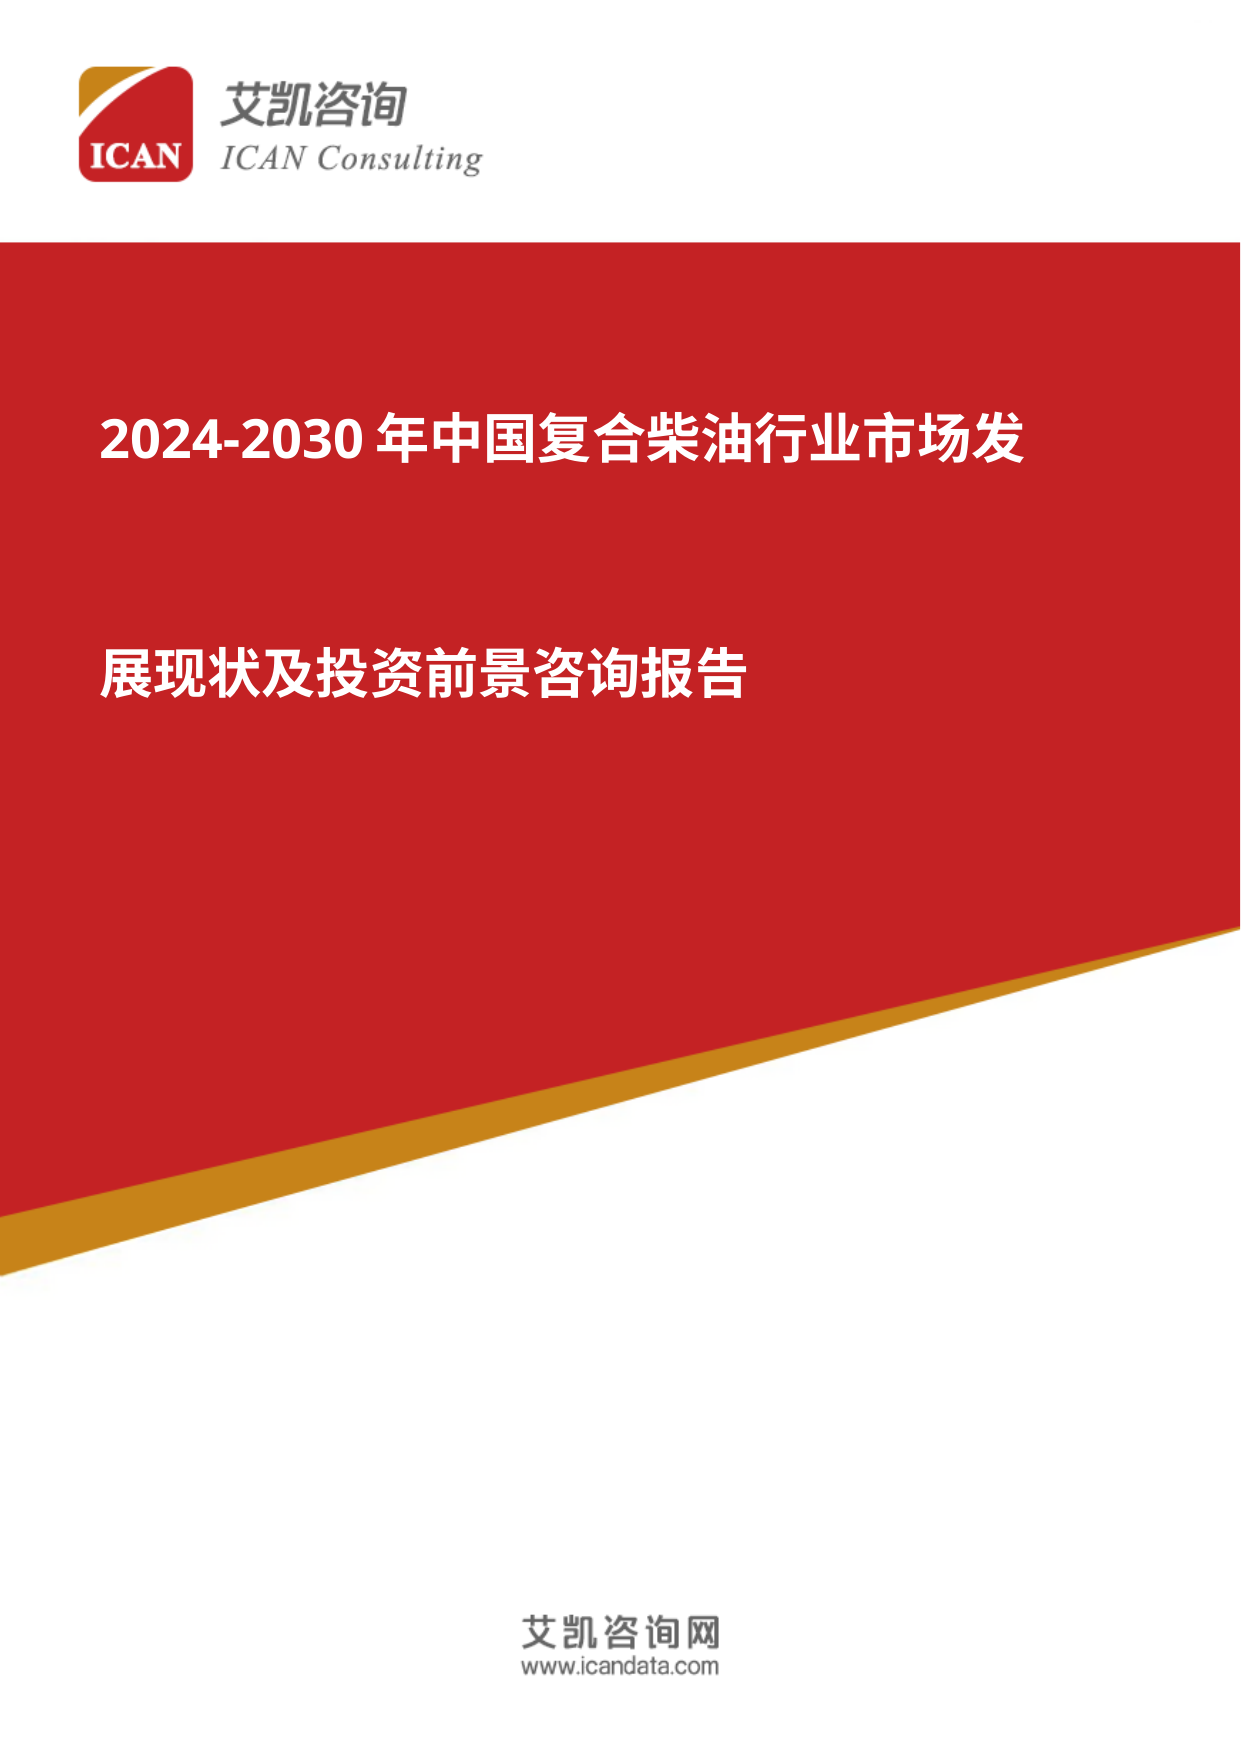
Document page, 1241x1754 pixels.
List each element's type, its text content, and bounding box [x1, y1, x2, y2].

subtitle 2024-2030年中国复合柴油行业市场发展现状及投资前景咨询报告 [99, 386, 1053, 718]
picture [0, 5, 1241, 1754]
